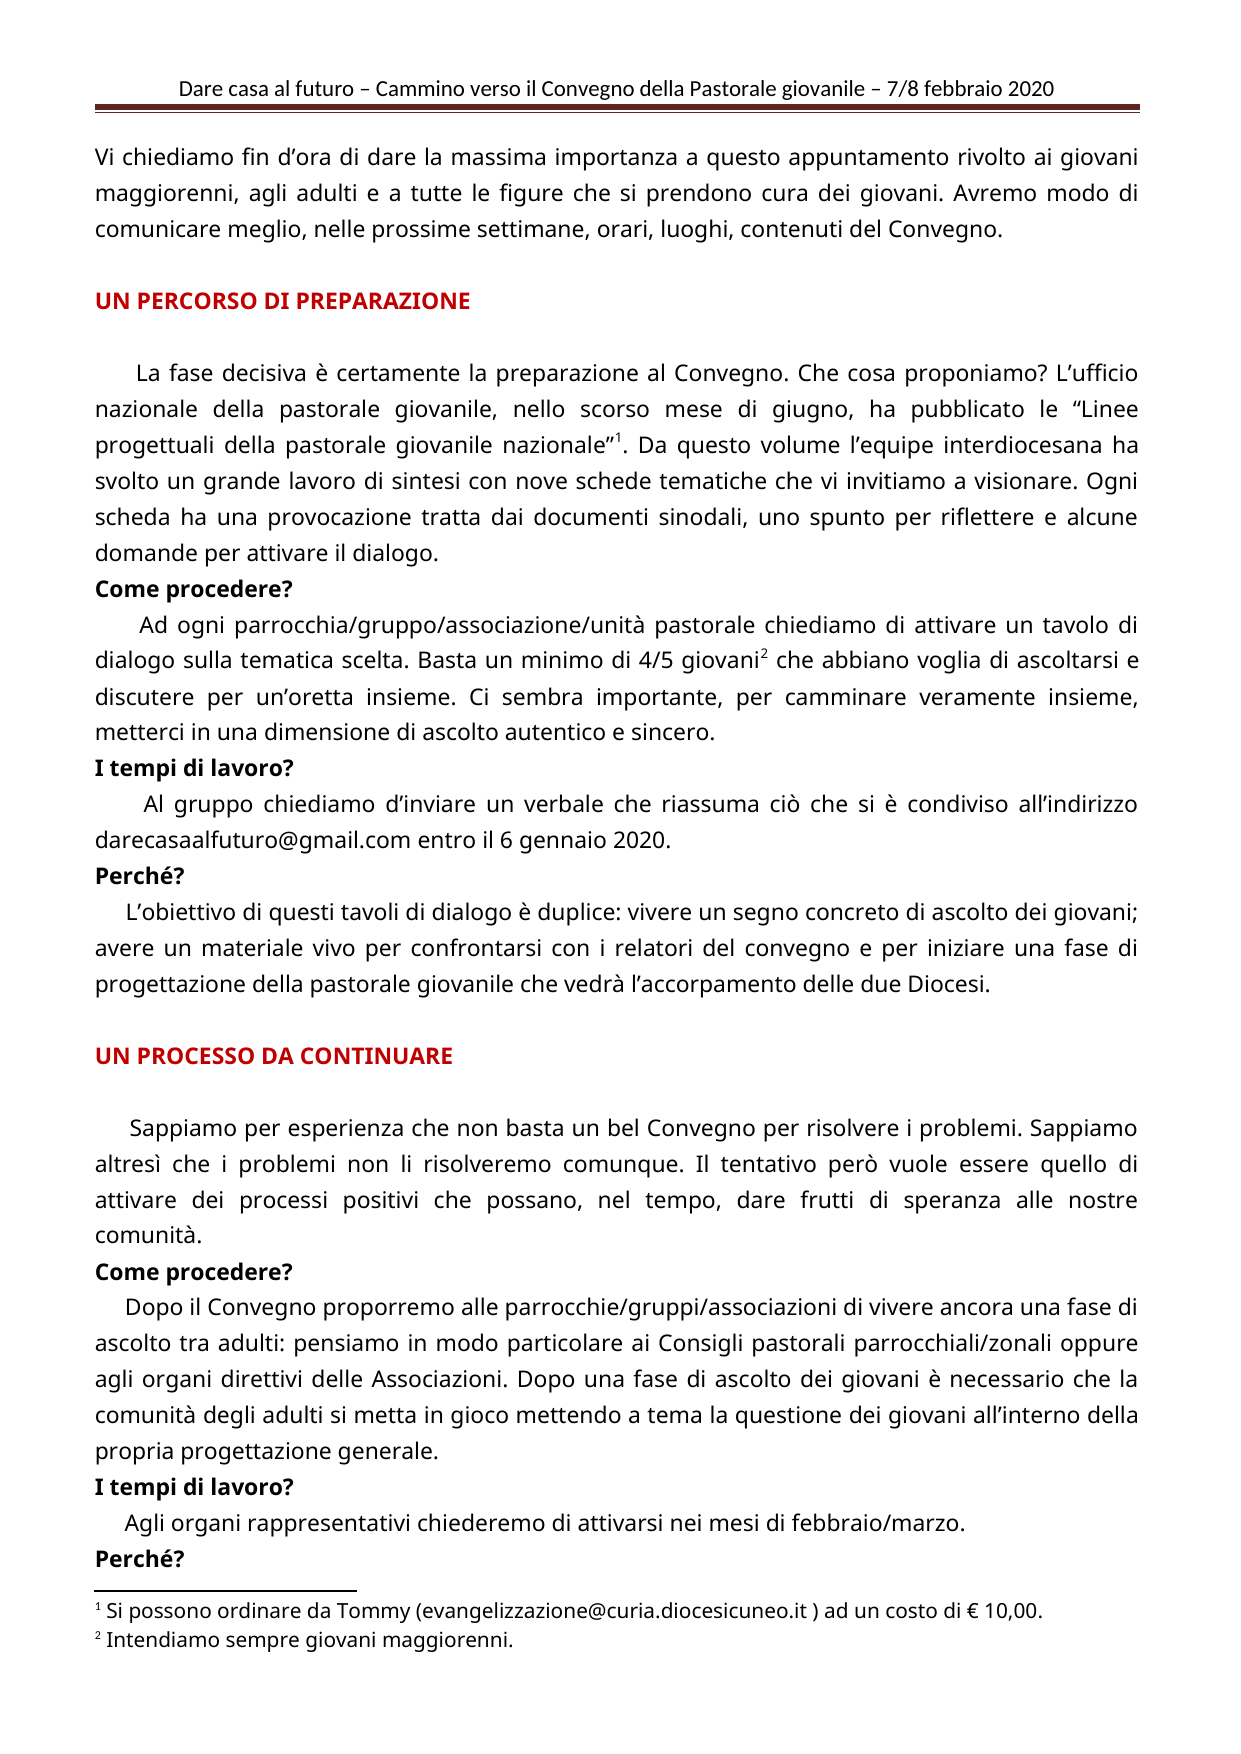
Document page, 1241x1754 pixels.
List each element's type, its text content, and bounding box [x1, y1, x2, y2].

text Ad ogni parrocchia/gruppo/associazione/unità pastorale chiediamo di attivare un tavolo di dialogo sulla tematica scelta. Basta un minimo di 4/5 giovani che abbiano voglia di ascoltarsi e discutere per un’oretta insieme. Ci sembra importante, per camminare veramente insieme, metterci in una dimensione di ascolto autentico e sincero. [94, 608, 1140, 748]
text Dopo il Convegno proporremo alle parrocchie/gruppi/associazioni di vivere ancora una fase di ascolto tra adulti: pensiamo in modo particolare ai Consigli pastorali parrocchiali/zonali oppure agli organi direttivi delle Associazioni. Dopo una fase di ascolto dei giovani è necessario che la comunità degli adulti si metta in gioco mettendo a tema la questione dei giovani all’interno della propria progettazione generale. [94, 1291, 1140, 1466]
text I tempi di lavoro? [94, 752, 1140, 783]
text UN PROCESSO DA CONTINUARE [94, 1040, 1140, 1071]
text L’obiettivo di questi tavoli di dialogo è duplice: vivere un segno concreto di ascolto dei giovani; avere un materiale vivo per confrontarsi con i relatori del convegno e per iniziare una fase di progettazione della pastorale giovanile che vedrà l’accorpamento delle due Diocesi. [94, 896, 1140, 999]
text Agli organi rappresentativi chiederemo di attivarsi nei mesi di febbraio/marzo. [94, 1507, 1140, 1538]
text Come procedere? [94, 573, 1140, 604]
text Al gruppo chiediamo d’inviare un verbale che riassuma ciò che si è condiviso all’indirizzo darecasaalfuturo@gmail.com entro il 6 gennaio 2020. [94, 788, 1140, 855]
text I tempi di lavoro? [94, 1471, 1140, 1502]
text UN PERCORSO DI PREPARAZIONE [94, 285, 1140, 316]
text Perché? [94, 860, 1140, 891]
text La fase decisiva è certamente la preparazione al Convegno. Che cosa proponiamo? L’ufficio nazionale della pastorale giovanile, nello scorso mese di giugno, ha pubblicato le “Linee progettuali della pastorale giovanile nazionale”. Da questo volume l’equipe interdiocesana ha svolto un grande lavoro di sintesi con nove schede tematiche che vi invitiamo a visionare. Ogni scheda ha una provocazione tratta dai documenti sinodali, uno spunto per riflettere e alcune domande per attivare il dialogo. [94, 357, 1140, 568]
text Vi chiediamo fin d’ora di dare la massima importanza a questo appuntamento rivolto ai giovani maggiorenni, agli adulti e a tutte le figure che si prendono cura dei giovani. Avremo modo di comunicare meglio, nelle prossime settimane, orari, luoghi, contenuti del Convegno. [94, 141, 1140, 244]
text Sappiamo per esperienza che non basta un bel Convegno per risolvere i problemi. Sappiamo altresì che i problemi non li risolveremo comunque. Il tentativo però vuole essere quello di attivare dei processi positivi che possano, nel tempo, dare frutti di speranza alle nostre comunità. [94, 1112, 1140, 1251]
text Come procedere? [94, 1255, 1140, 1287]
text Perché? [94, 1543, 1140, 1574]
